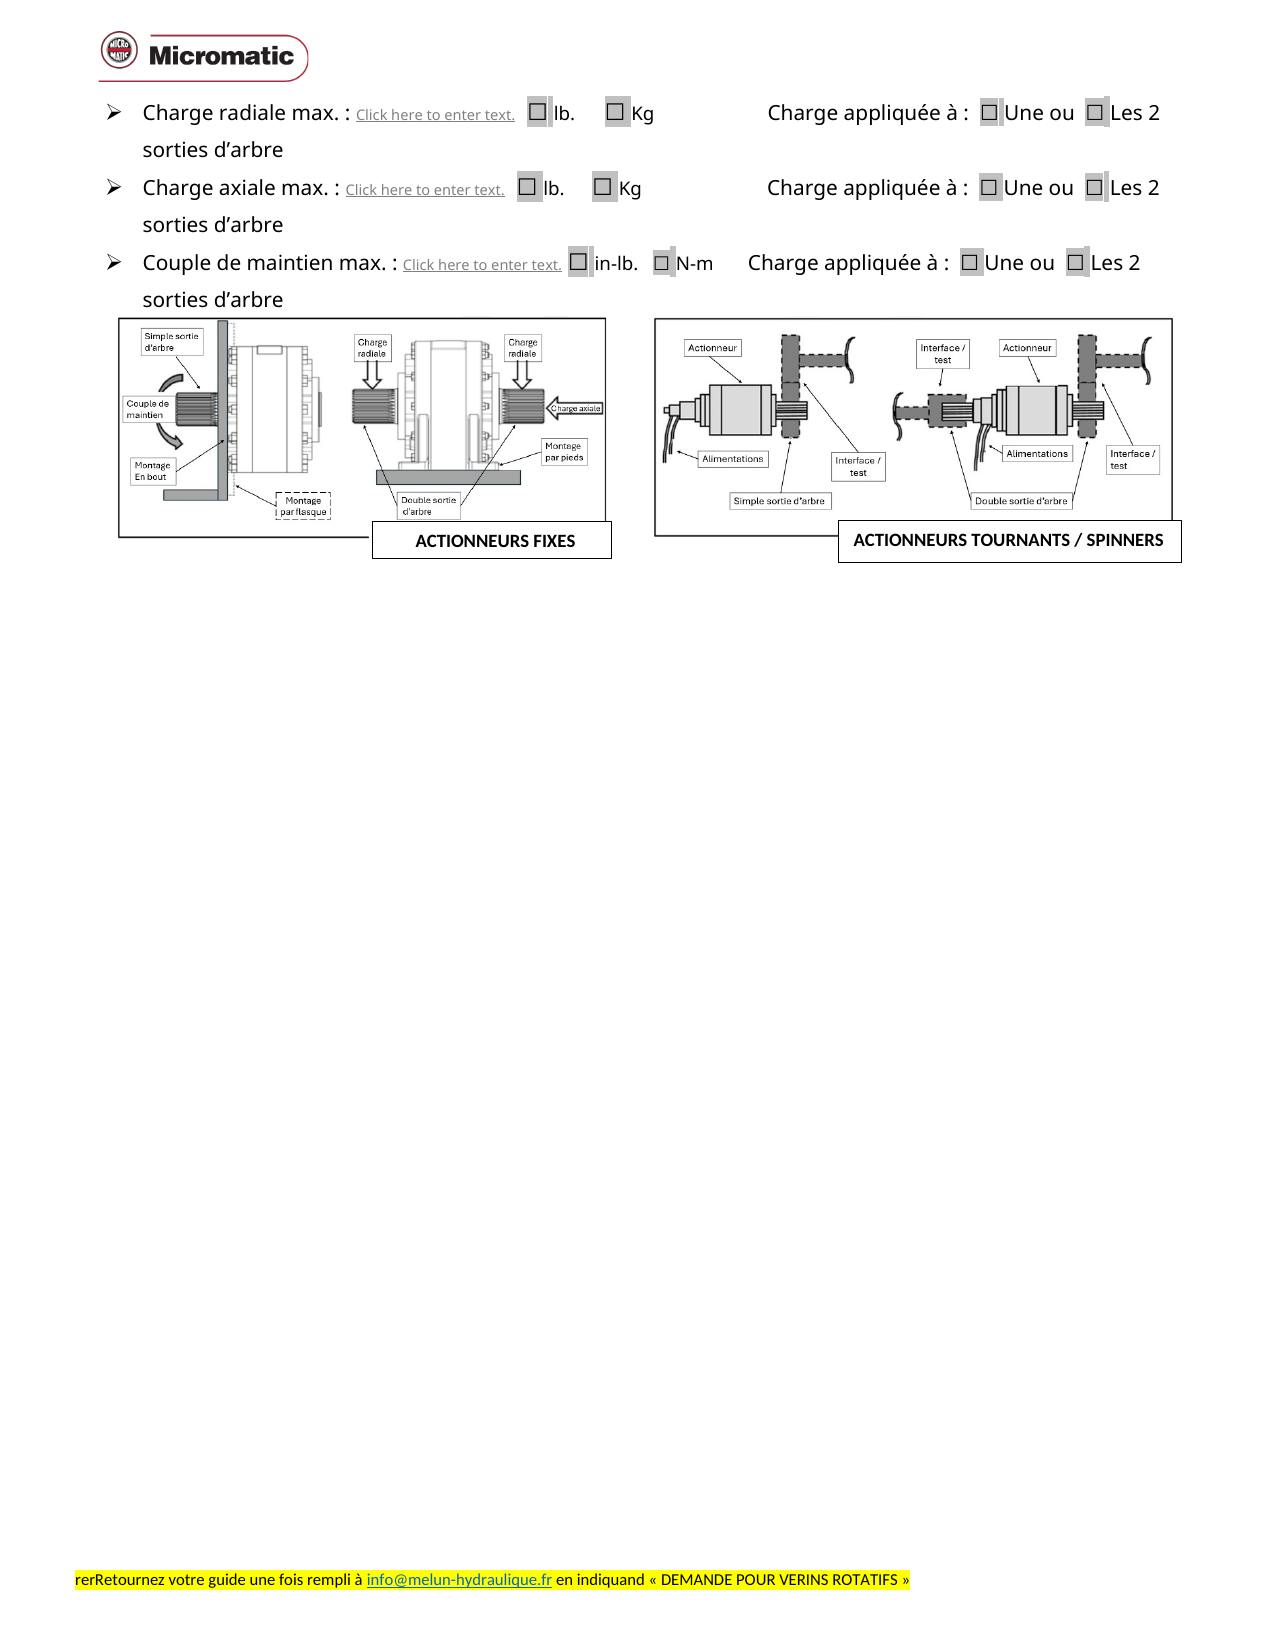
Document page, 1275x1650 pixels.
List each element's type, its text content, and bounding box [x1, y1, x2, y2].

list Charge axiale max. : lb. Kg Charge appliquée à : Une ou Les 2 sorties d’arbre [105, 165, 1200, 240]
picture [116, 316, 607, 539]
picture [98, 31, 309, 82]
list Charge radiale max. : lb. Kg Charge appliquée à : Une ou Les 2 sorties d’arbre [105, 90, 1200, 165]
list Couple de maintien max. : in-lb. N-m Charge appliquée à : Une ou Les 2 sorties d’arbre [105, 240, 1200, 315]
picture [652, 315, 1173, 539]
